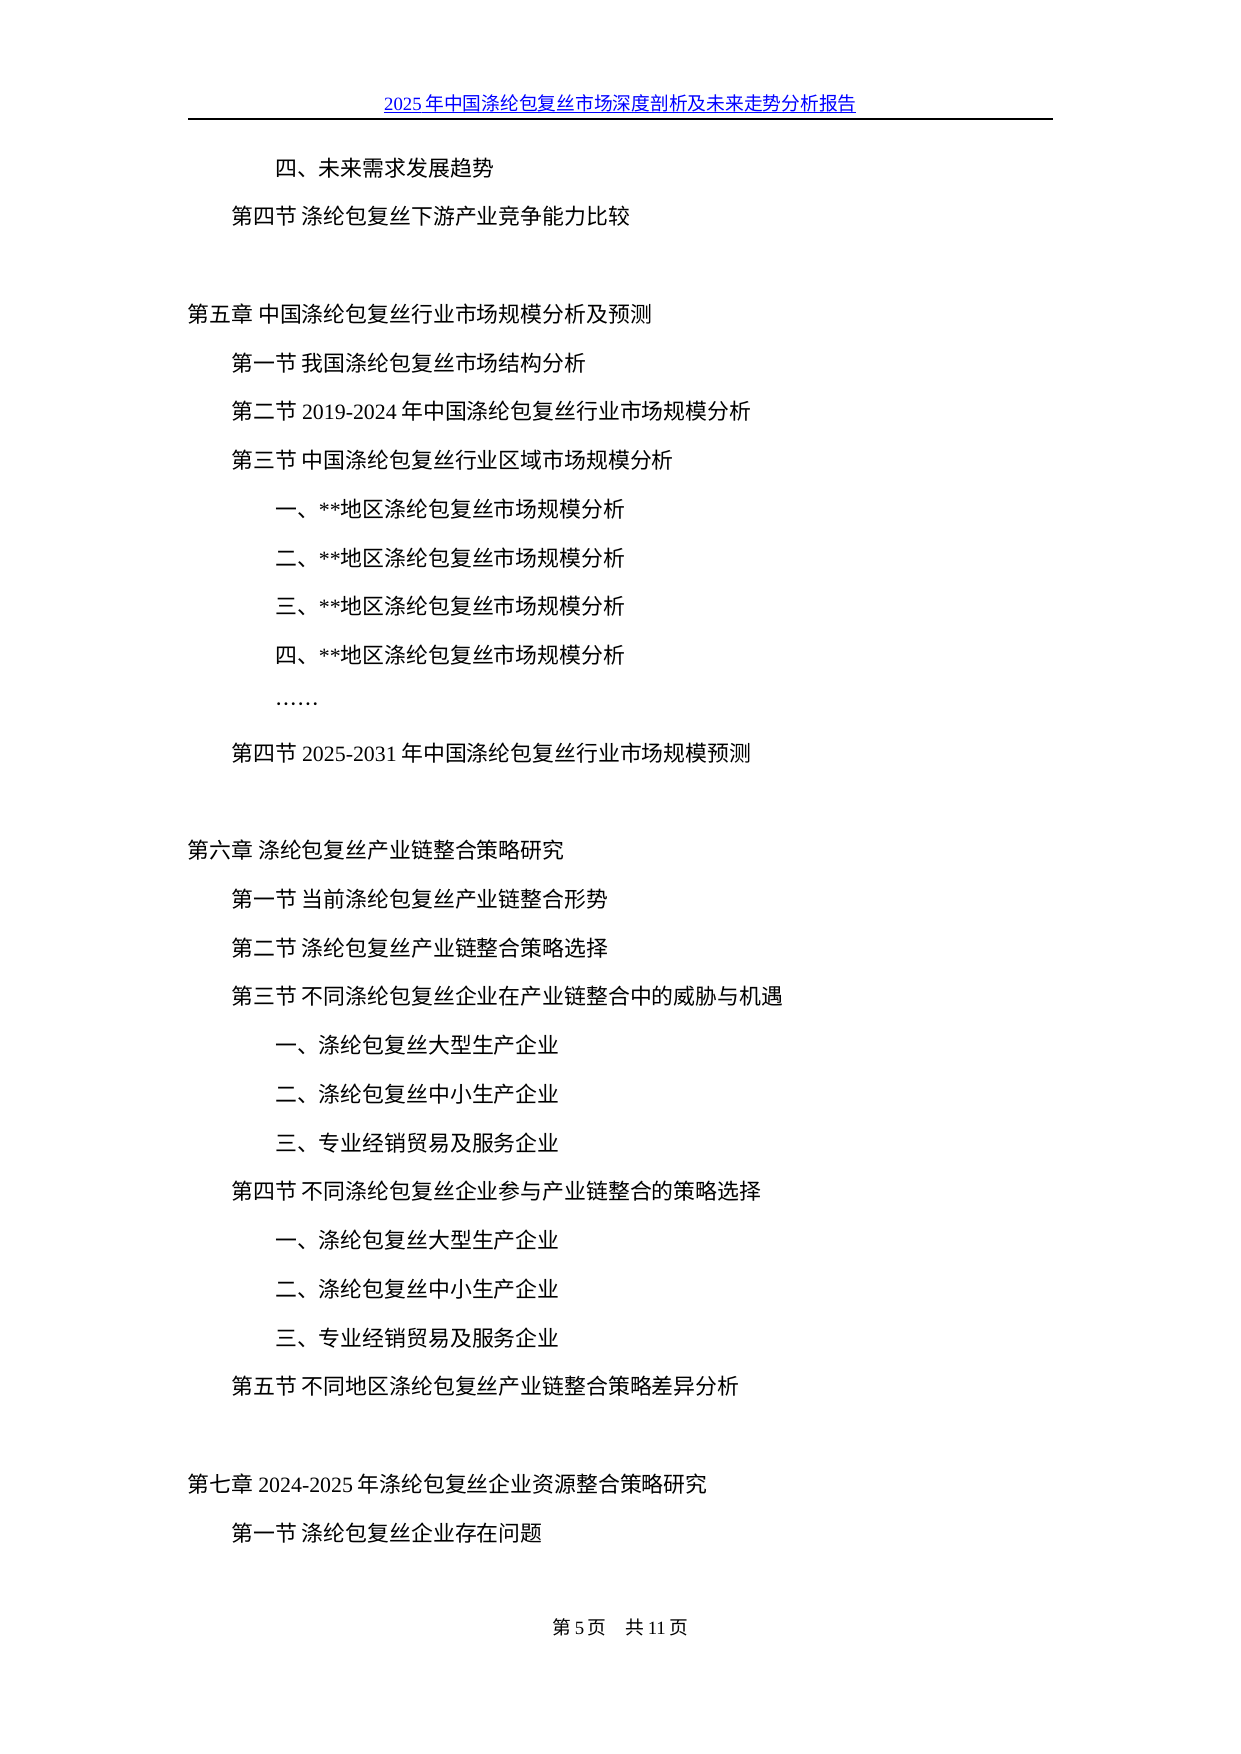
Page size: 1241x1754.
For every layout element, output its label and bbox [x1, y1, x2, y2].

text [187, 150, 1053, 1548]
